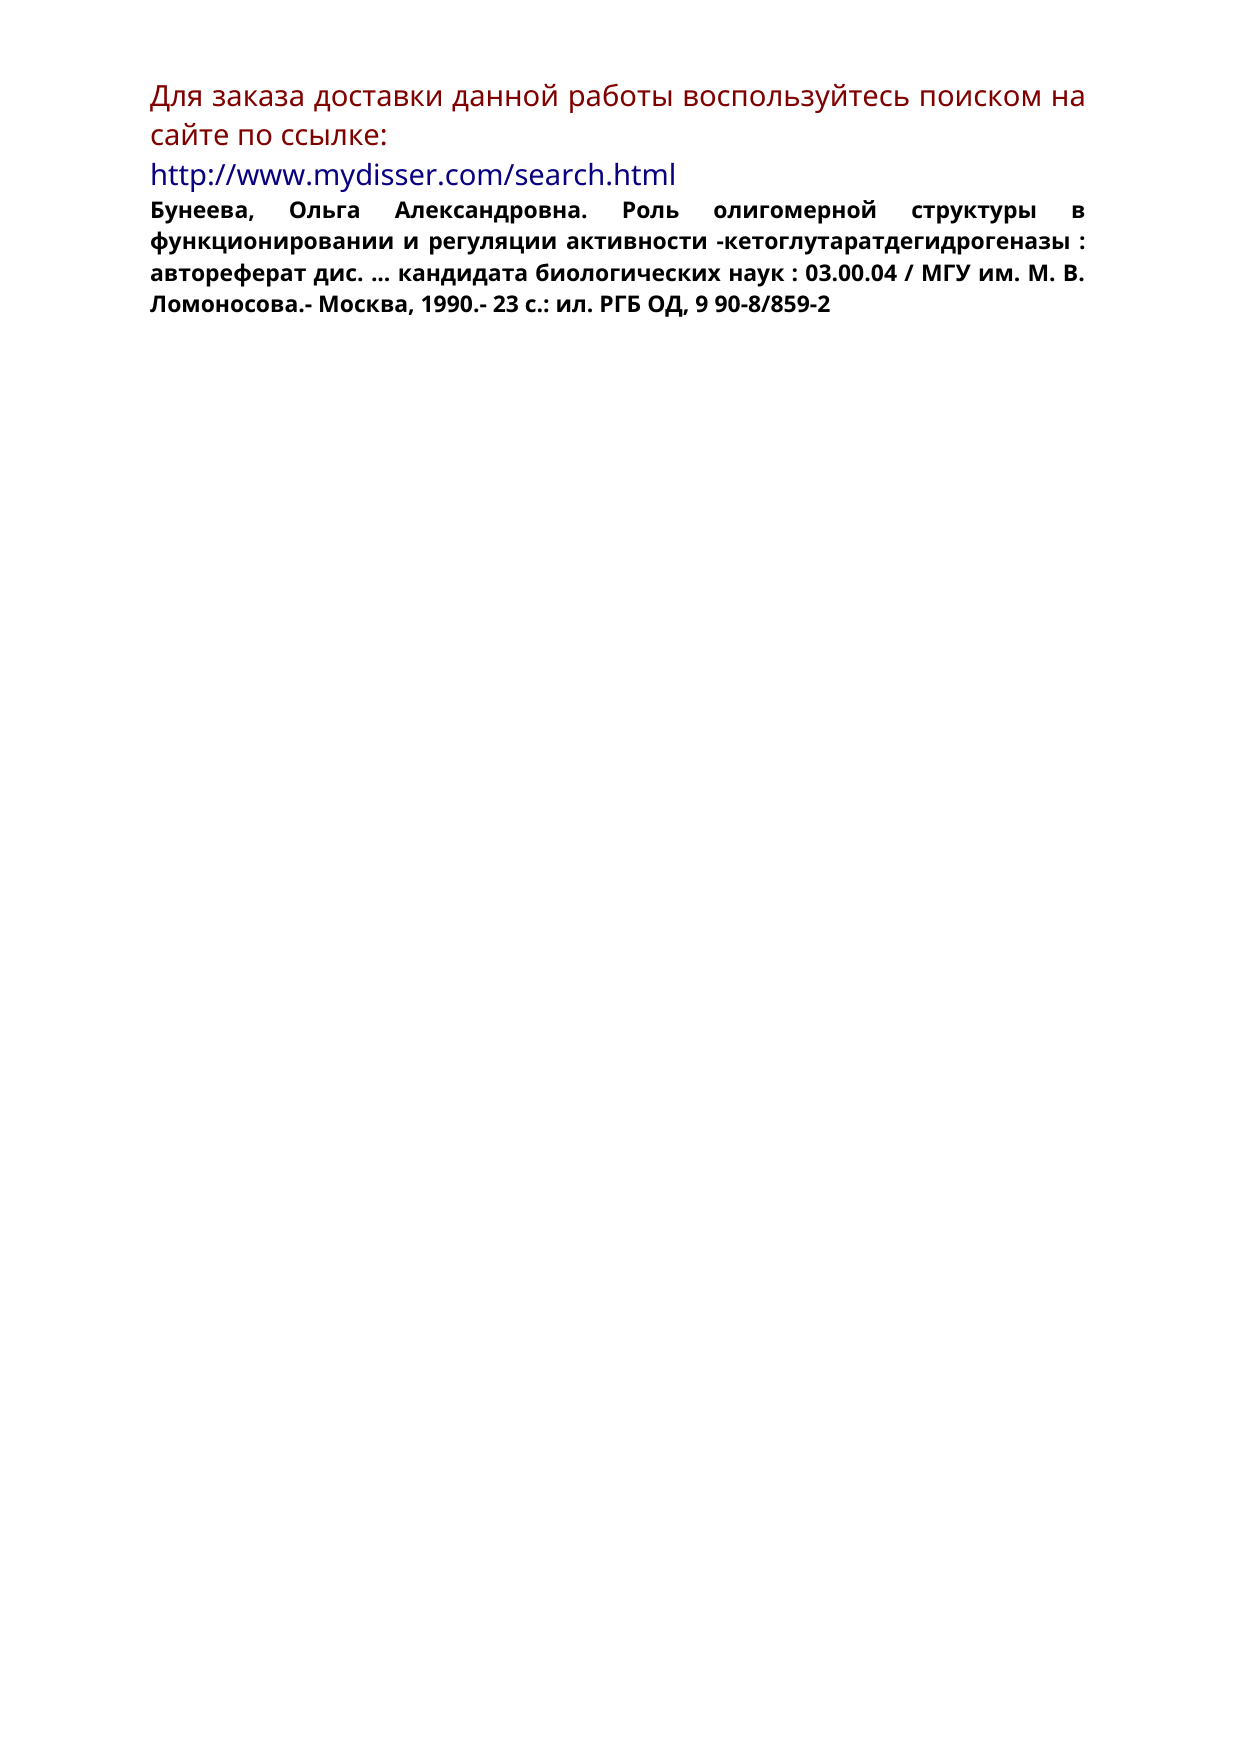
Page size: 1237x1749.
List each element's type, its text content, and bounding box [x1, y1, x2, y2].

text Бунеева, Ольга Александровна. Роль олигомерной структуры в функционировании и регуляции активности -кетоглутаратдегидрогеназы : автореферат дис. ... кандидата биологических наук : 03.00.04 / МГУ им. М. В. Ломоносова.- Москва, 1990.- 23 с.: ил. РГБ ОД, 9 90-8/859-2 [150, 194, 1086, 319]
